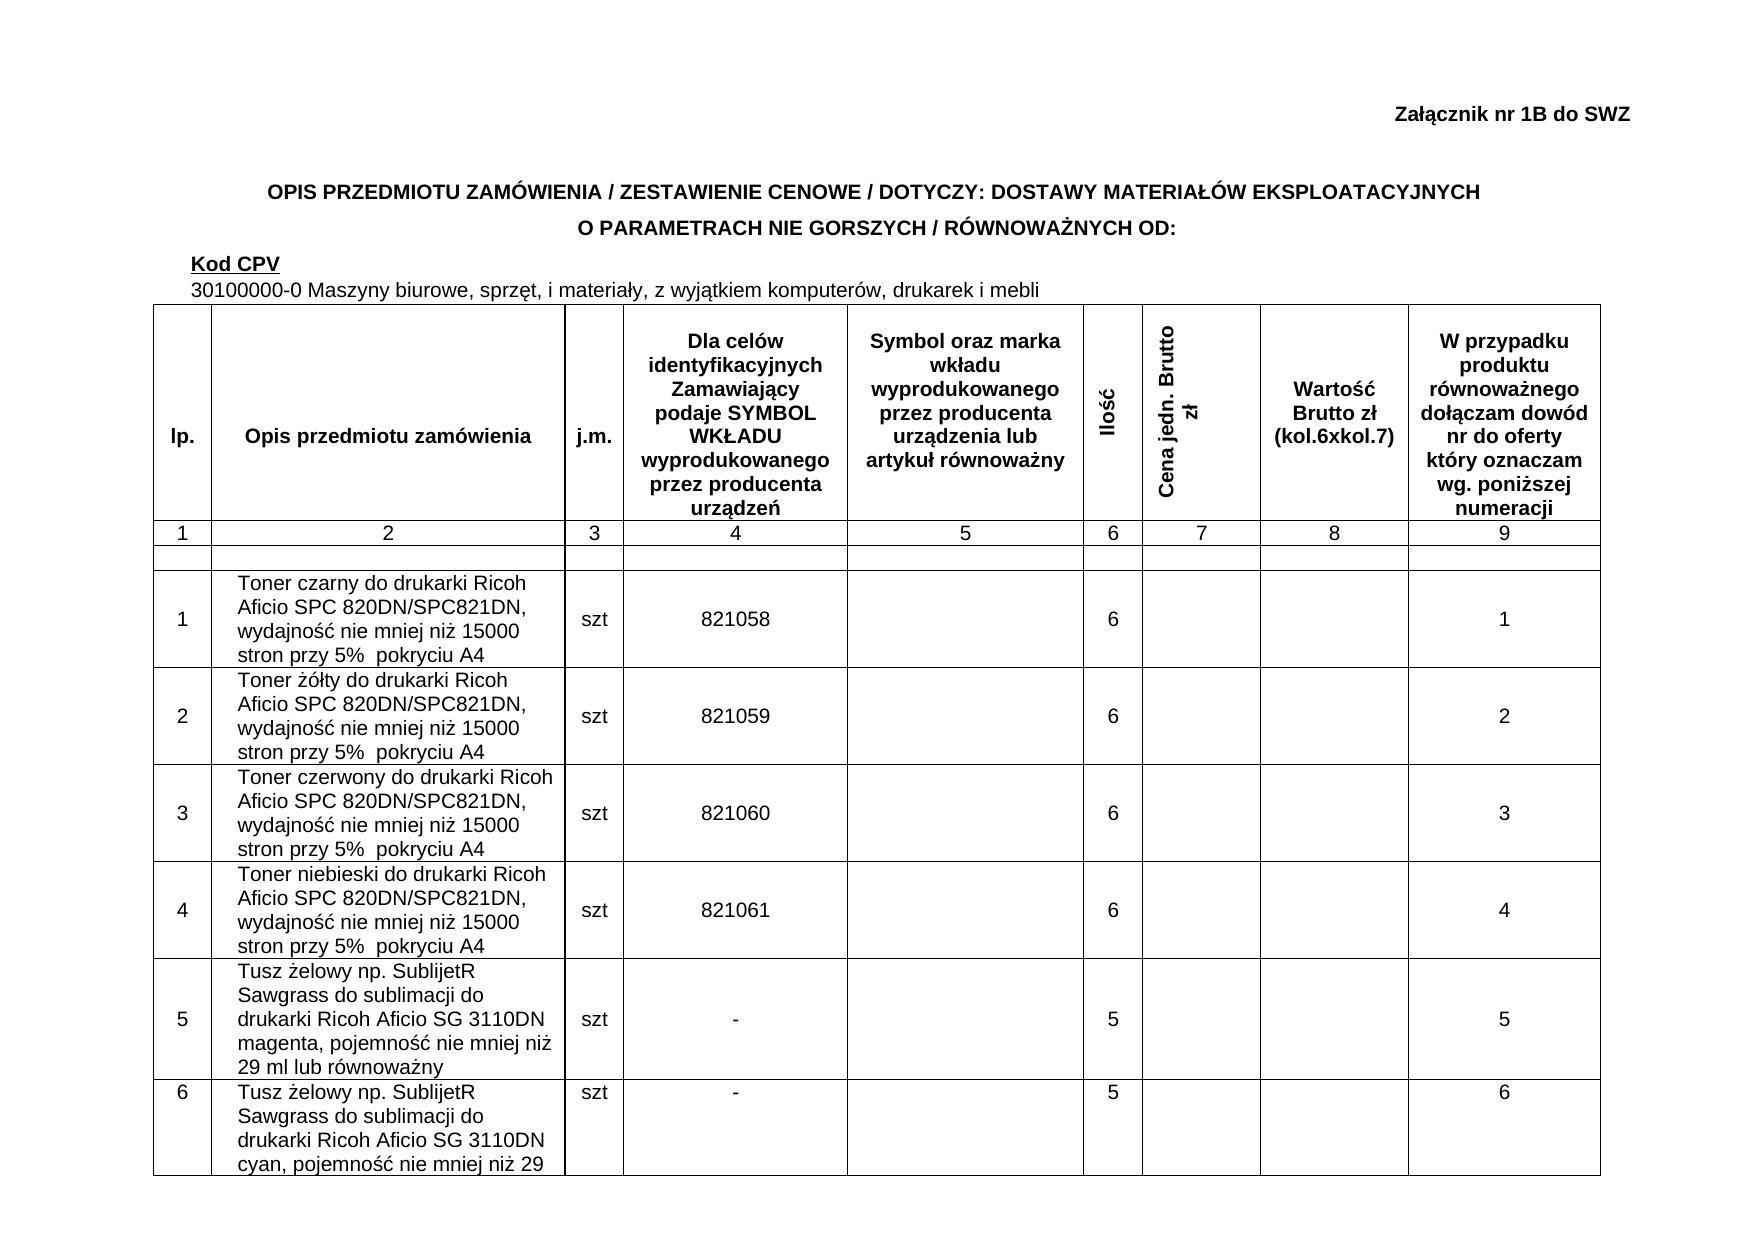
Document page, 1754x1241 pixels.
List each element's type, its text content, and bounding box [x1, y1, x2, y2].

text Załącznik nr 1B do SWZ [59, 102, 1695, 126]
table_cell 821060 [624, 765, 847, 861]
table_cell 1 [1409, 571, 1600, 667]
table_cell Toner żółty do drukarki Ricoh Aficio SPC 820DN/SPC821DN, wydajność nie mniej niż 15000 stron przy 5% pokryciu A4 [212, 668, 564, 764]
table_header Opis przedmiotu zamówienia [212, 305, 564, 520]
table_cell [848, 571, 1083, 667]
table_cell szt [566, 1080, 623, 1175]
table_cell 5 [154, 959, 211, 1078]
table_cell [212, 546, 564, 570]
table_cell szt [566, 765, 623, 861]
table_cell 6 [1084, 521, 1142, 545]
table_cell [1409, 546, 1600, 570]
table_cell 3 [566, 521, 623, 545]
table_cell 1 [154, 571, 211, 667]
table_cell 6 [1084, 668, 1142, 764]
table_cell [1261, 668, 1408, 764]
text 30100000-0 Maszyny biurowe, sprzęt, i materiały, z wyjątkiem komputerów, drukarek i mebli [59, 278, 1695, 302]
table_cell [212, 1080, 564, 1175]
table_cell [848, 959, 1083, 1078]
table_cell 4 [1409, 862, 1600, 958]
table_cell Toner czerwony do drukarki Ricoh Aficio SPC 820DN/SPC821DN, wydajność nie mniej niż 15000 stron przy 5% pokryciu A4 [212, 765, 564, 861]
table_cell 4 [624, 521, 847, 545]
table_cell 6 [1409, 1080, 1600, 1175]
table_cell [848, 765, 1083, 861]
table_cell [848, 668, 1083, 764]
table_cell [1261, 765, 1408, 861]
table_cell - [624, 1080, 847, 1175]
table_cell 5 [1409, 959, 1600, 1078]
table_cell 3 [154, 765, 211, 861]
table_cell [1261, 571, 1408, 667]
table_cell szt [566, 571, 623, 667]
table_cell [154, 546, 211, 570]
table_cell [1143, 862, 1260, 958]
table_cell 821061 [624, 862, 847, 958]
table_cell 1 [154, 521, 211, 545]
table_cell 7 [1143, 521, 1260, 545]
table_cell [848, 862, 1083, 958]
table_cell [1143, 1080, 1260, 1175]
table_cell 5 [1084, 1080, 1142, 1175]
table_cell szt [566, 668, 623, 764]
table_header j.m. [566, 305, 623, 520]
table_cell [1084, 546, 1142, 570]
table_cell Toner niebieski do drukarki Ricoh Aficio SPC 820DN/SPC821DN, wydajność nie mniej niż 15000 stron przy 5% pokryciu A4 [212, 862, 564, 958]
table_cell 2 [1409, 668, 1600, 764]
table_cell 6 [1084, 765, 1142, 861]
table_cell 6 [154, 1080, 211, 1175]
table_cell 6 [1084, 862, 1142, 958]
table_header Cena jedn. Brutto zł [1143, 305, 1260, 520]
table_cell [1261, 1080, 1408, 1175]
table_cell 6 [1084, 571, 1142, 667]
table_cell [1143, 668, 1260, 764]
table_cell 2 [212, 521, 564, 545]
table_cell 9 [1409, 521, 1600, 545]
table_cell 821058 [624, 571, 847, 667]
table_cell 5 [848, 521, 1083, 545]
table_header Wartość Brutto zł (kol.6xkol.7) [1261, 305, 1408, 520]
table_cell Tusz żelowy np. SublijetR Sawgrass do sublimacji do drukarki Ricoh Aficio SG 3110DN magenta, pojemność nie mniej niż 29 ml lub równoważny [212, 959, 564, 1078]
text OPIS PRZEDMIOTU ZAMÓWIENIA / ZESTAWIENIE CENOWE / DOTYCZY: DOSTAWY MATERIAŁÓW EKSPLOATACYJNYCH O PARAMETRACH NIE GORSZYCH / RÓWNOWAŻNYCH OD: [59, 180, 1695, 240]
table_cell 2 [154, 668, 211, 764]
table_cell 5 [1084, 959, 1142, 1078]
table_cell Toner czarny do drukarki Ricoh Aficio SPC 820DN/SPC821DN, wydajność nie mniej niż 15000 stron przy 5% pokryciu A4 [212, 571, 564, 667]
table_cell [848, 546, 1083, 570]
table_header Symbol oraz marka wkładu wyprodukowanego przez producenta urządzenia lub artykuł równoważny [848, 305, 1083, 520]
table_cell [848, 1080, 1083, 1175]
text Kod CPV [59, 252, 1695, 276]
table_cell 8 [1261, 521, 1408, 545]
table_header W przypadku produktu równoważnego dołączam dowód nr do oferty który oznaczam wg. poniższej numeracji [1409, 305, 1600, 520]
table_cell 3 [1409, 765, 1600, 861]
table_cell szt [566, 959, 623, 1078]
table_cell 821059 [624, 668, 847, 764]
table_cell [624, 546, 847, 570]
table_cell [1261, 546, 1408, 570]
table_cell - [624, 959, 847, 1078]
table_header lp. [154, 305, 211, 520]
table_cell [1261, 862, 1408, 958]
table_cell [566, 546, 623, 570]
table_header Ilość [1084, 305, 1142, 520]
table_cell [1261, 959, 1408, 1078]
table_cell 4 [154, 862, 211, 958]
table_header Dla celów identyfikacyjnych Zamawiający podaje SYMBOL WKŁADU wyprodukowanego przez producenta urządzeń [624, 305, 847, 520]
table_cell [1143, 571, 1260, 667]
table_cell [1143, 765, 1260, 861]
table_cell szt [566, 862, 623, 958]
table_cell [1143, 546, 1260, 570]
table_cell [1143, 959, 1260, 1078]
